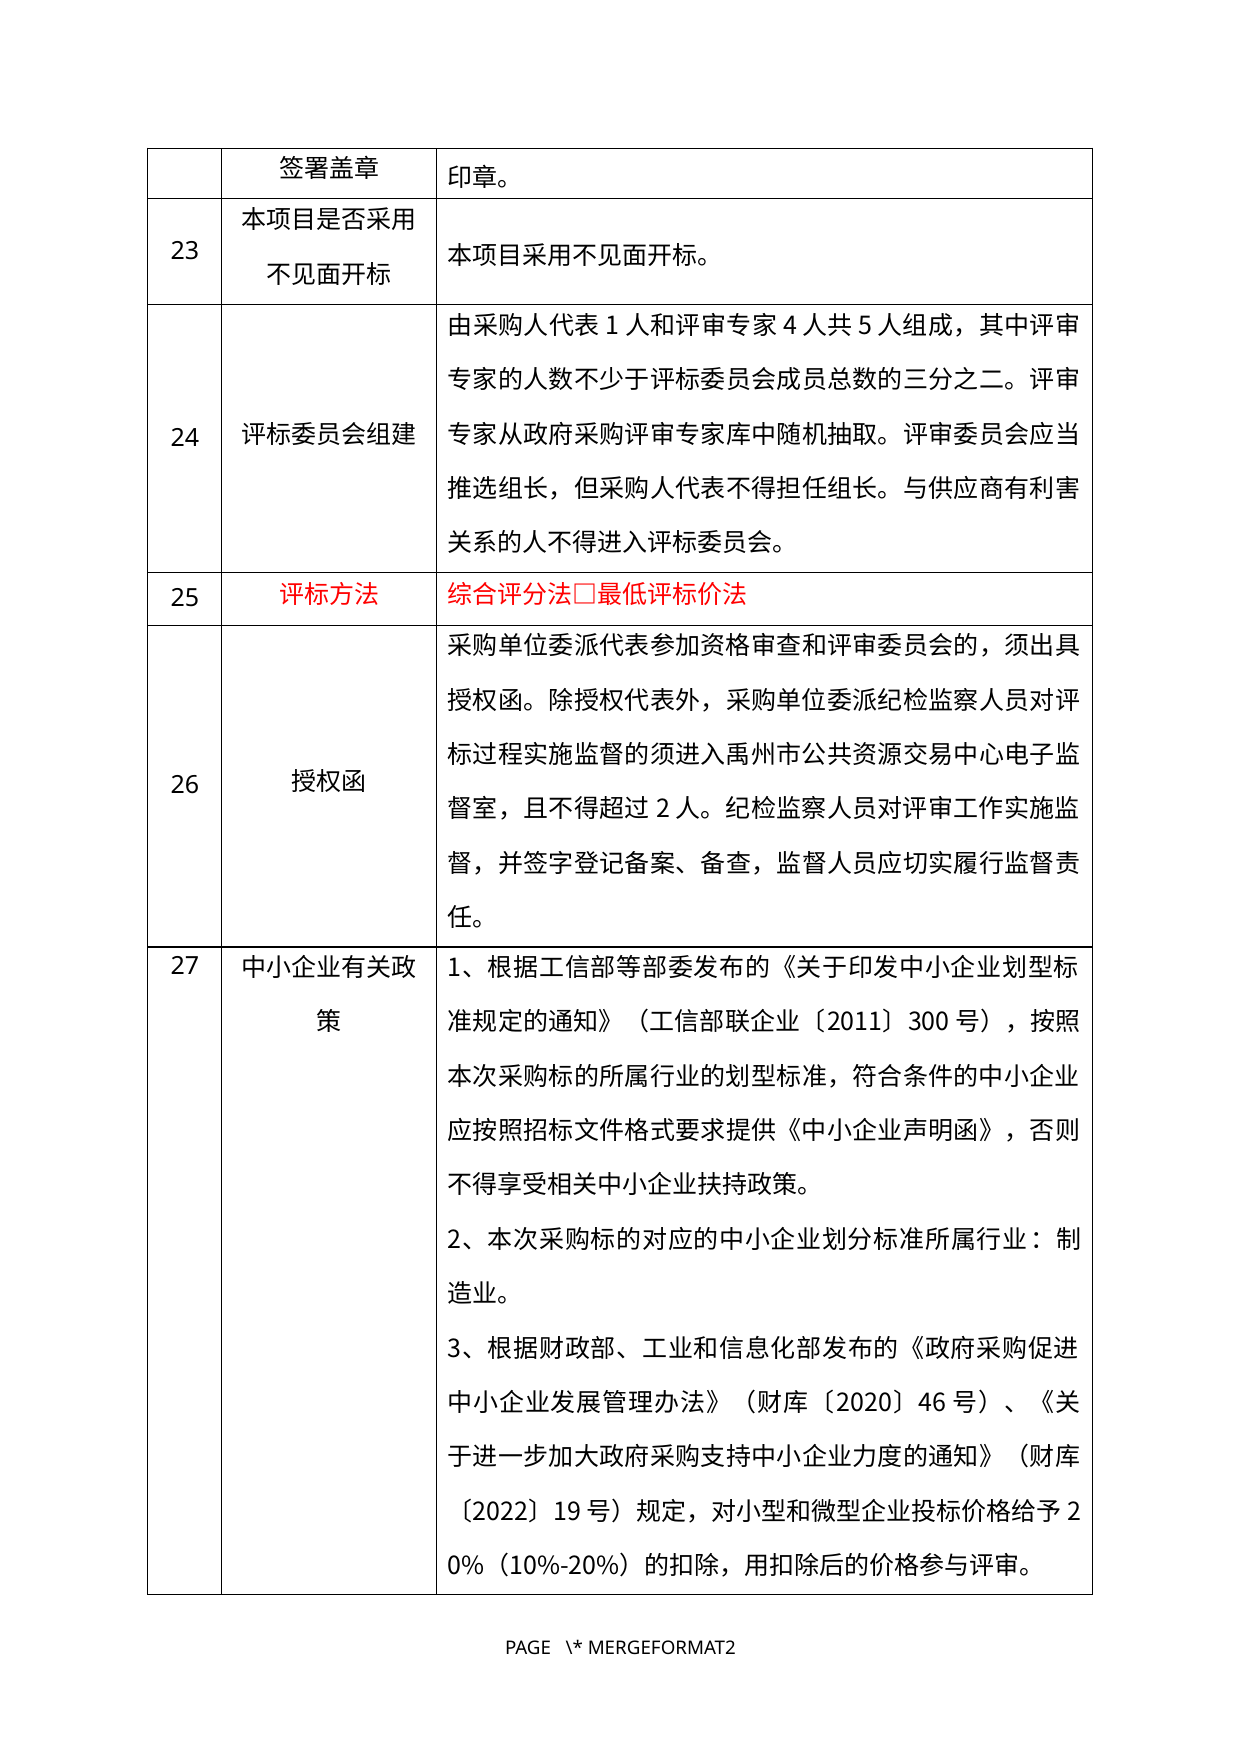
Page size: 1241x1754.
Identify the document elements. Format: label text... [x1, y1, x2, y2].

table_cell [437, 948, 1092, 1594]
table_cell 投标文件的 签署盖章 [222, 149, 436, 197]
table_cell 22 [148, 149, 221, 197]
table_cell 综合评分法□最低评标价法 [437, 573, 1092, 625]
table_cell 24 [148, 305, 221, 572]
table_cell 本项目采用不见面开标。 [437, 199, 1092, 304]
table_cell 25 [148, 573, 221, 625]
table_cell 23 [148, 199, 221, 304]
table_cell 采购单位委派代表参加资格审查和评审委员会的，须出具授权函。除授权代表外，采购单位委派纪检监察人员对评标过程实施监督的须进入禹州市公共资源交易中心电子监督室，且不得超过2人。纪检监察人员对评审工作实施监督，并签字登记备案、备查，监督人员应切实履行监督责任。 [437, 626, 1092, 946]
table_cell 26 [148, 626, 221, 946]
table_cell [437, 149, 1092, 197]
table_cell 27 [148, 948, 221, 1594]
table_cell 本项目是否采用不见面开标 [222, 199, 436, 304]
table_cell 评标委员会组建 [222, 305, 436, 572]
table_cell 中小企业有关政策 [222, 948, 436, 1594]
table_cell 授权函 [222, 626, 436, 946]
table_cell 由采购人代表1人和评审专家4人共5人组成，其中评审专家的人数不少于评标委员会成员总数的三分之二。评审专家从政府采购评审专家库中随机抽取。评审委员会应当推选组长，但采购人代表不得担任组长。与供应商有利害关系的人不得进入评标委员会。 [437, 305, 1092, 572]
table_cell 评标方法 [222, 573, 436, 625]
